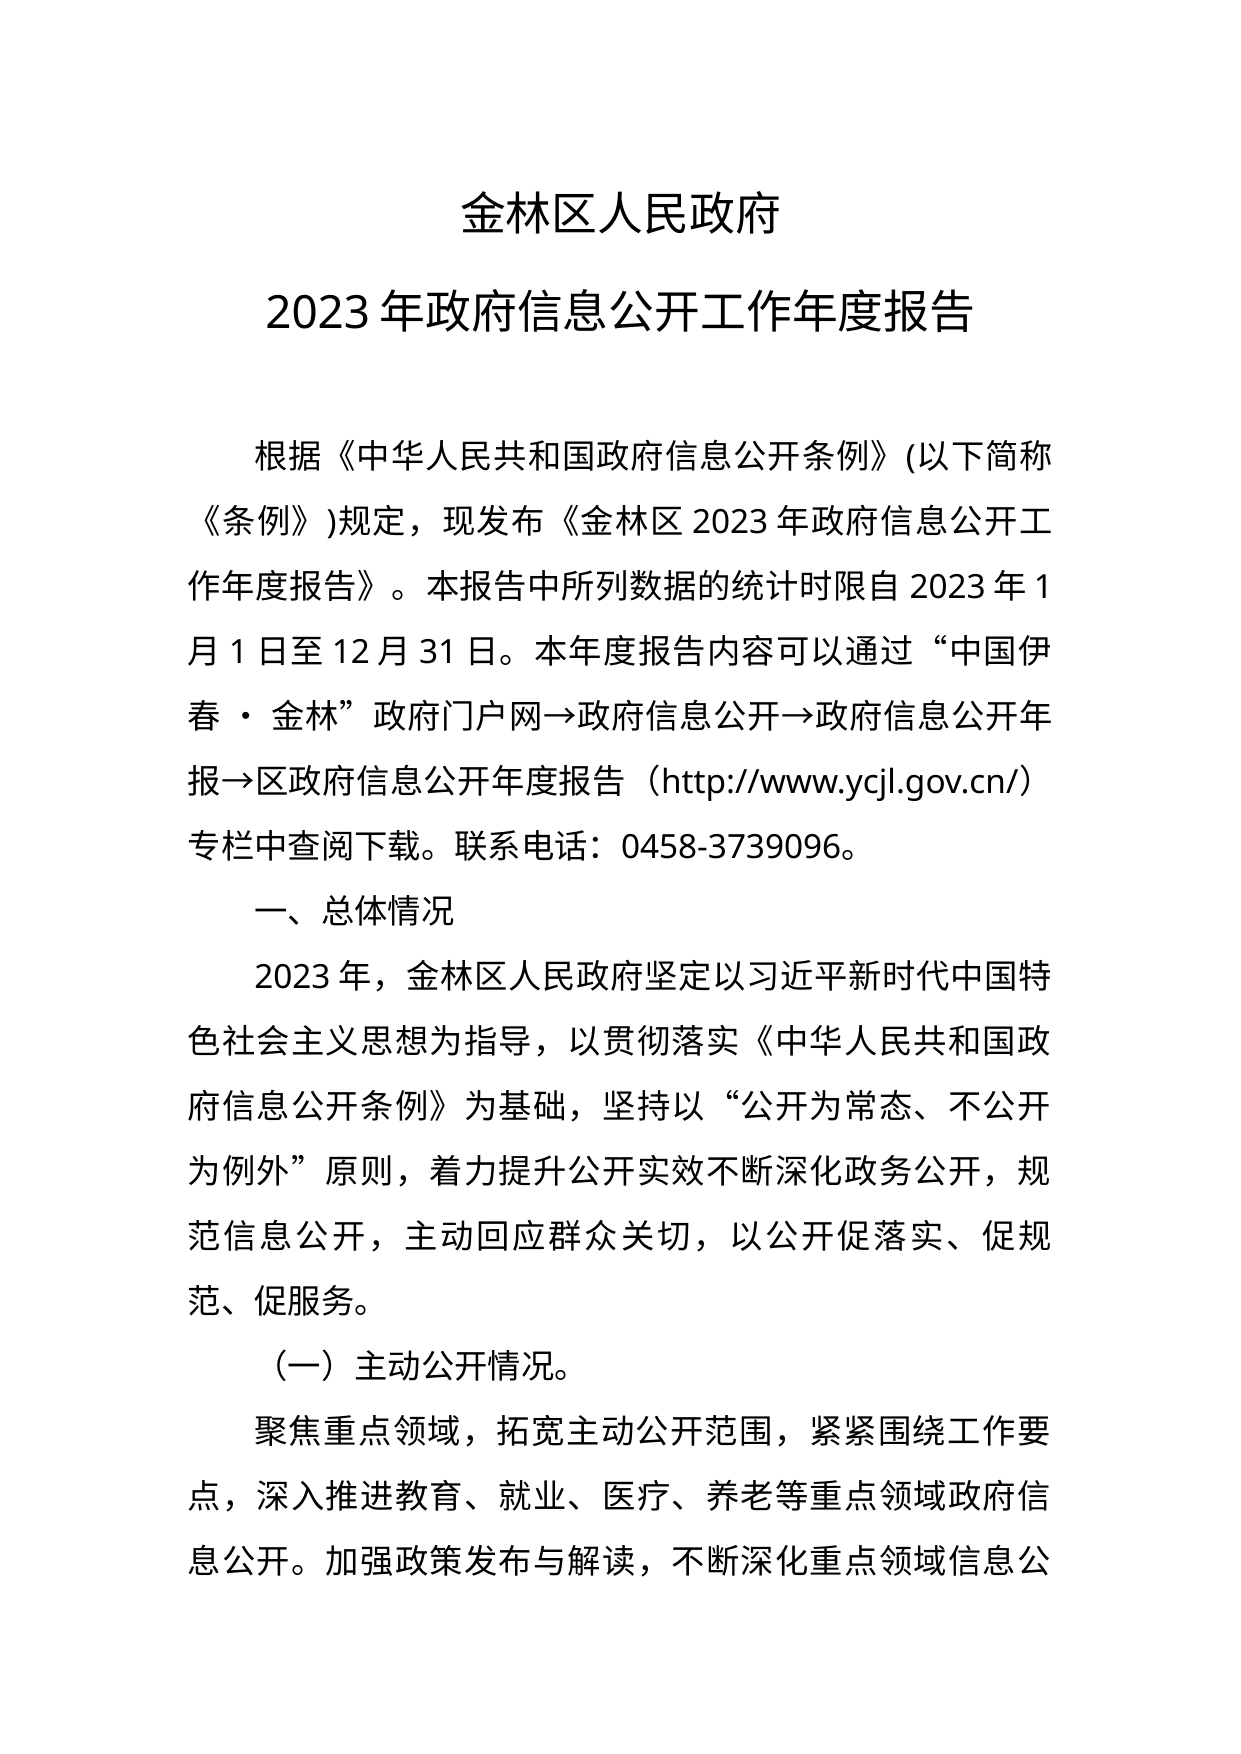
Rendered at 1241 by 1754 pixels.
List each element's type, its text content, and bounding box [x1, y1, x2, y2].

text 一、总体情况 [187, 877, 1053, 942]
text 根据《中华人民共和国政府信息公开条例》(以下简称《条例》)规定，现发布《金林区2023年政府信息公开工作年度报告》。本报告中所列数据的统计时限自2023年1月1日至12月31日。本年度报告内容可以通过“中国伊春 • 金林”政府门户网→政府信息公开→政府信息公开年报→区政府信息公开年度报告（http://www.ycjl.gov.cn/）专栏中查阅下载。联系电话：0458-3739096。 [187, 422, 1053, 877]
text 2023年政府信息公开工作年度报告 [187, 259, 1053, 357]
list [187, 1397, 1053, 1592]
text 2023年，金林区人民政府坚定以习近平新时代中国特色社会主义思想为指导，以贯彻落实《中华人民共和国政府信息公开条例》为基础，坚持以“公开为常态、不公开为例外”原则，着力提升公开实效不断深化政务公开，规范信息公开，主动回应群众关切，以公开促落实、促规范、促服务。 [187, 942, 1053, 1332]
list 主动公开情况。 [187, 1332, 1053, 1397]
text 金林区人民政府 [187, 162, 1053, 259]
